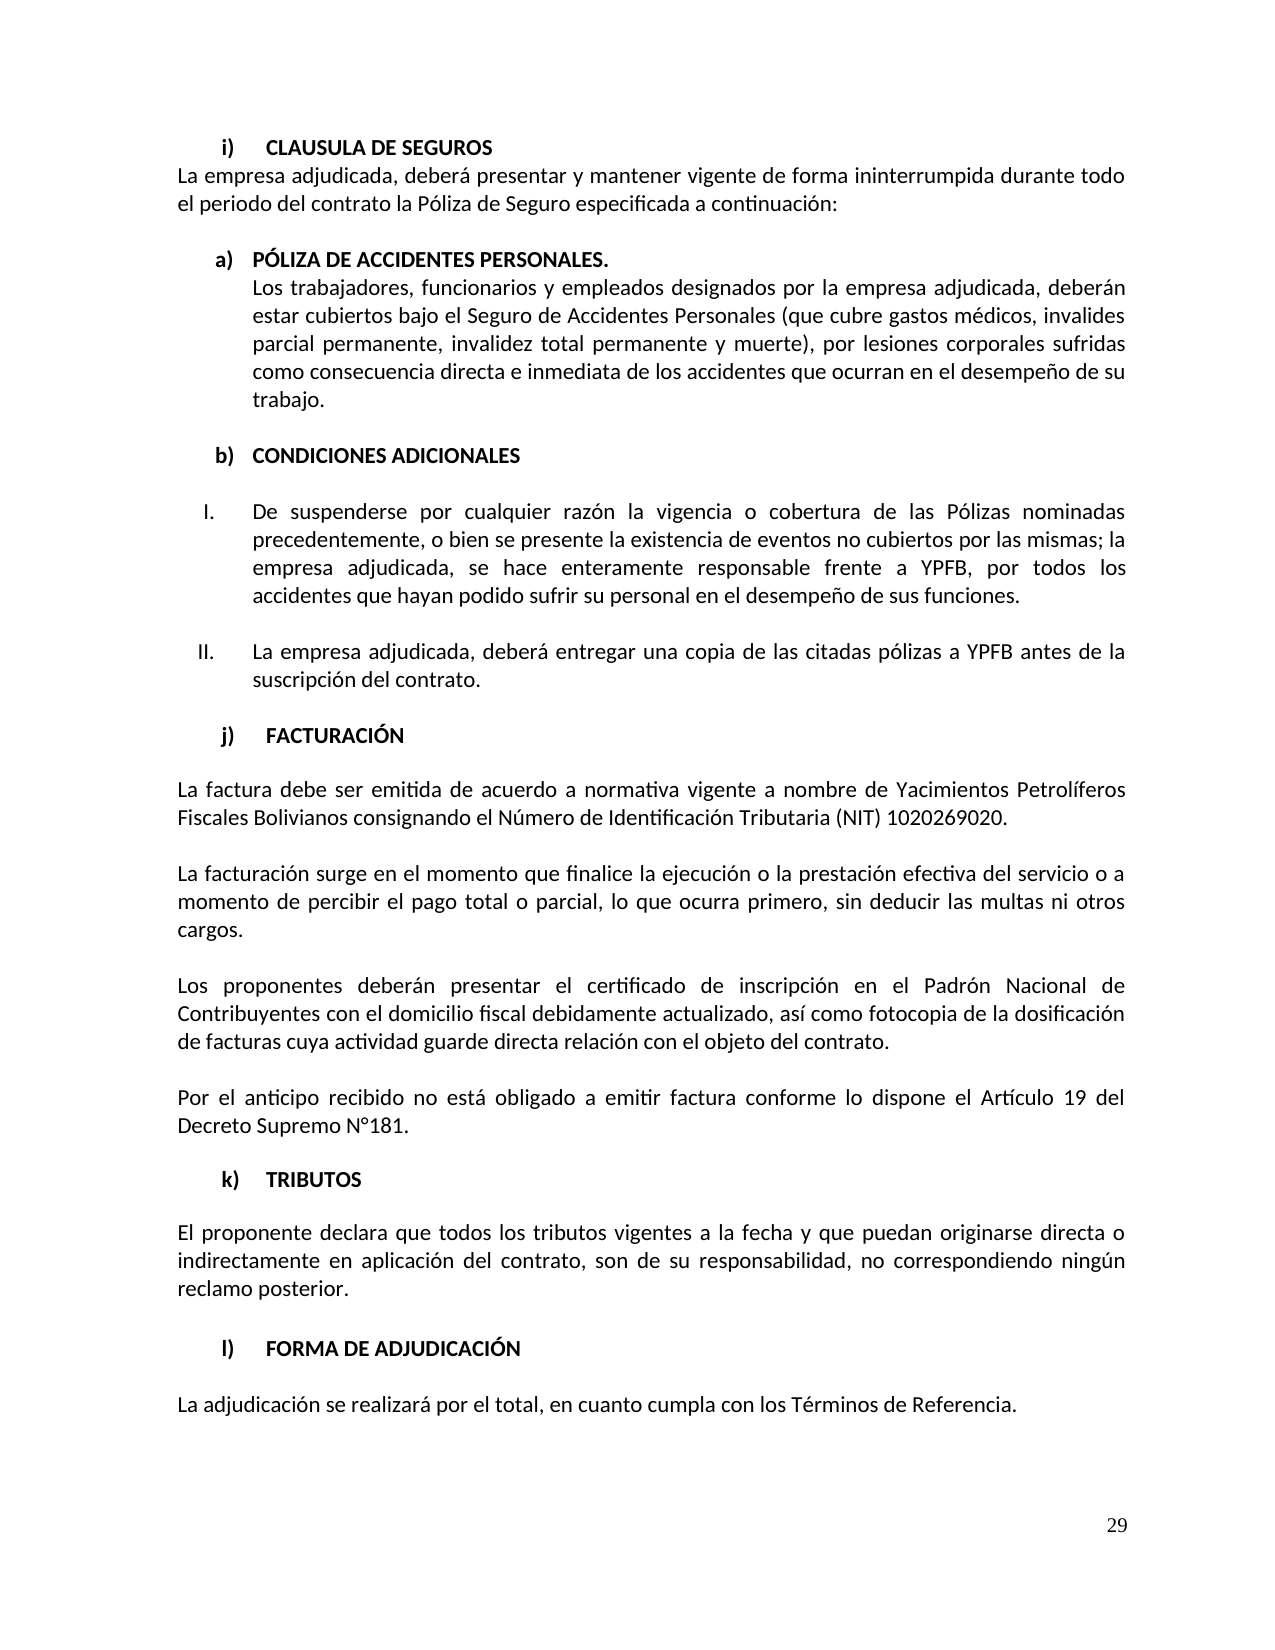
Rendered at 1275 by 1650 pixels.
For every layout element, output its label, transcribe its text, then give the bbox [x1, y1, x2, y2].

text Por el anticipo recibido no está obligado a emitir factura conforme lo dispone el Artículo 19 del Decreto Supremo N°181. [177, 1083, 1127, 1139]
list De suspenderse por cualquier razón la vigencia o cobertura de las Pólizas nominadas precedentemente, o bien se presente la existencia de eventos no cubiertos por las mismas; la empresa adjudicada, se hace enteramente responsable frente a YPFB, por todos los accidentes que hayan podido sufrir su personal en el desempeño de sus funciones. [215, 497, 1127, 609]
text Los proponentes deberán presentar el certificado de inscripción en el Padrón Nacional de Contribuyentes con el domicilio fiscal debidamente actualizado, así como fotocopia de la dosificación de facturas cuya actividad guarde directa relación con el objeto del contrato. [177, 971, 1127, 1055]
list FORMA DE ADJUDICACIÓN [221, 1334, 1127, 1362]
text La empresa adjudicada, deberá presentar y mantener vigente de forma ininterrumpida durante todo el periodo del contrato la Póliza de Seguro especificada a continuación: [177, 161, 1127, 217]
list CONDICIONES ADICIONALES [215, 441, 1127, 469]
list TRIBUTOS [221, 1165, 1127, 1193]
list La empresa adjudicada, deberá entregar una copia de las citadas pólizas a YPFB antes de la suscripción del contrato. [215, 637, 1127, 693]
text Los trabajadores, funcionarios y empleados designados por la empresa adjudicada, deberán estar cubiertos bajo el Seguro de Accidentes Personales (que cubre gastos médicos, invalides parcial permanente, invalidez total permanente y muerte), por lesiones corporales sufridas como consecuencia directa e inmediata de los accidentes que ocurran en el desempeño de su trabajo. [252, 273, 1127, 413]
text El proponente declara que todos los tributos vigentes a la fecha y que puedan originarse directa o indirectamente en aplicación del contrato, son de su responsabilidad, no correspondiendo ningún reclamo posterior. [177, 1218, 1127, 1302]
list FACTURACIÓN [221, 721, 1127, 749]
text La facturación surge en el momento que finalice la ejecución o la prestación efectiva del servicio o a momento de percibir el pago total o parcial, lo que ocurra primero, sin deducir las multas ni otros cargos. [177, 859, 1127, 943]
text La factura debe ser emitida de acuerdo a normativa vigente a nombre de Yacimientos Petrolíferos Fiscales Bolivianos consignando el Número de Identificación Tributaria (NIT) 1020269020. [177, 775, 1127, 831]
list PÓLIZA DE ACCIDENTES PERSONALES. [215, 245, 1127, 273]
list CLAUSULA DE SEGUROS [221, 133, 1127, 161]
text La adjudicación se realizará por el total, en cuanto cumpla con los Términos de Referencia. [177, 1391, 1127, 1418]
